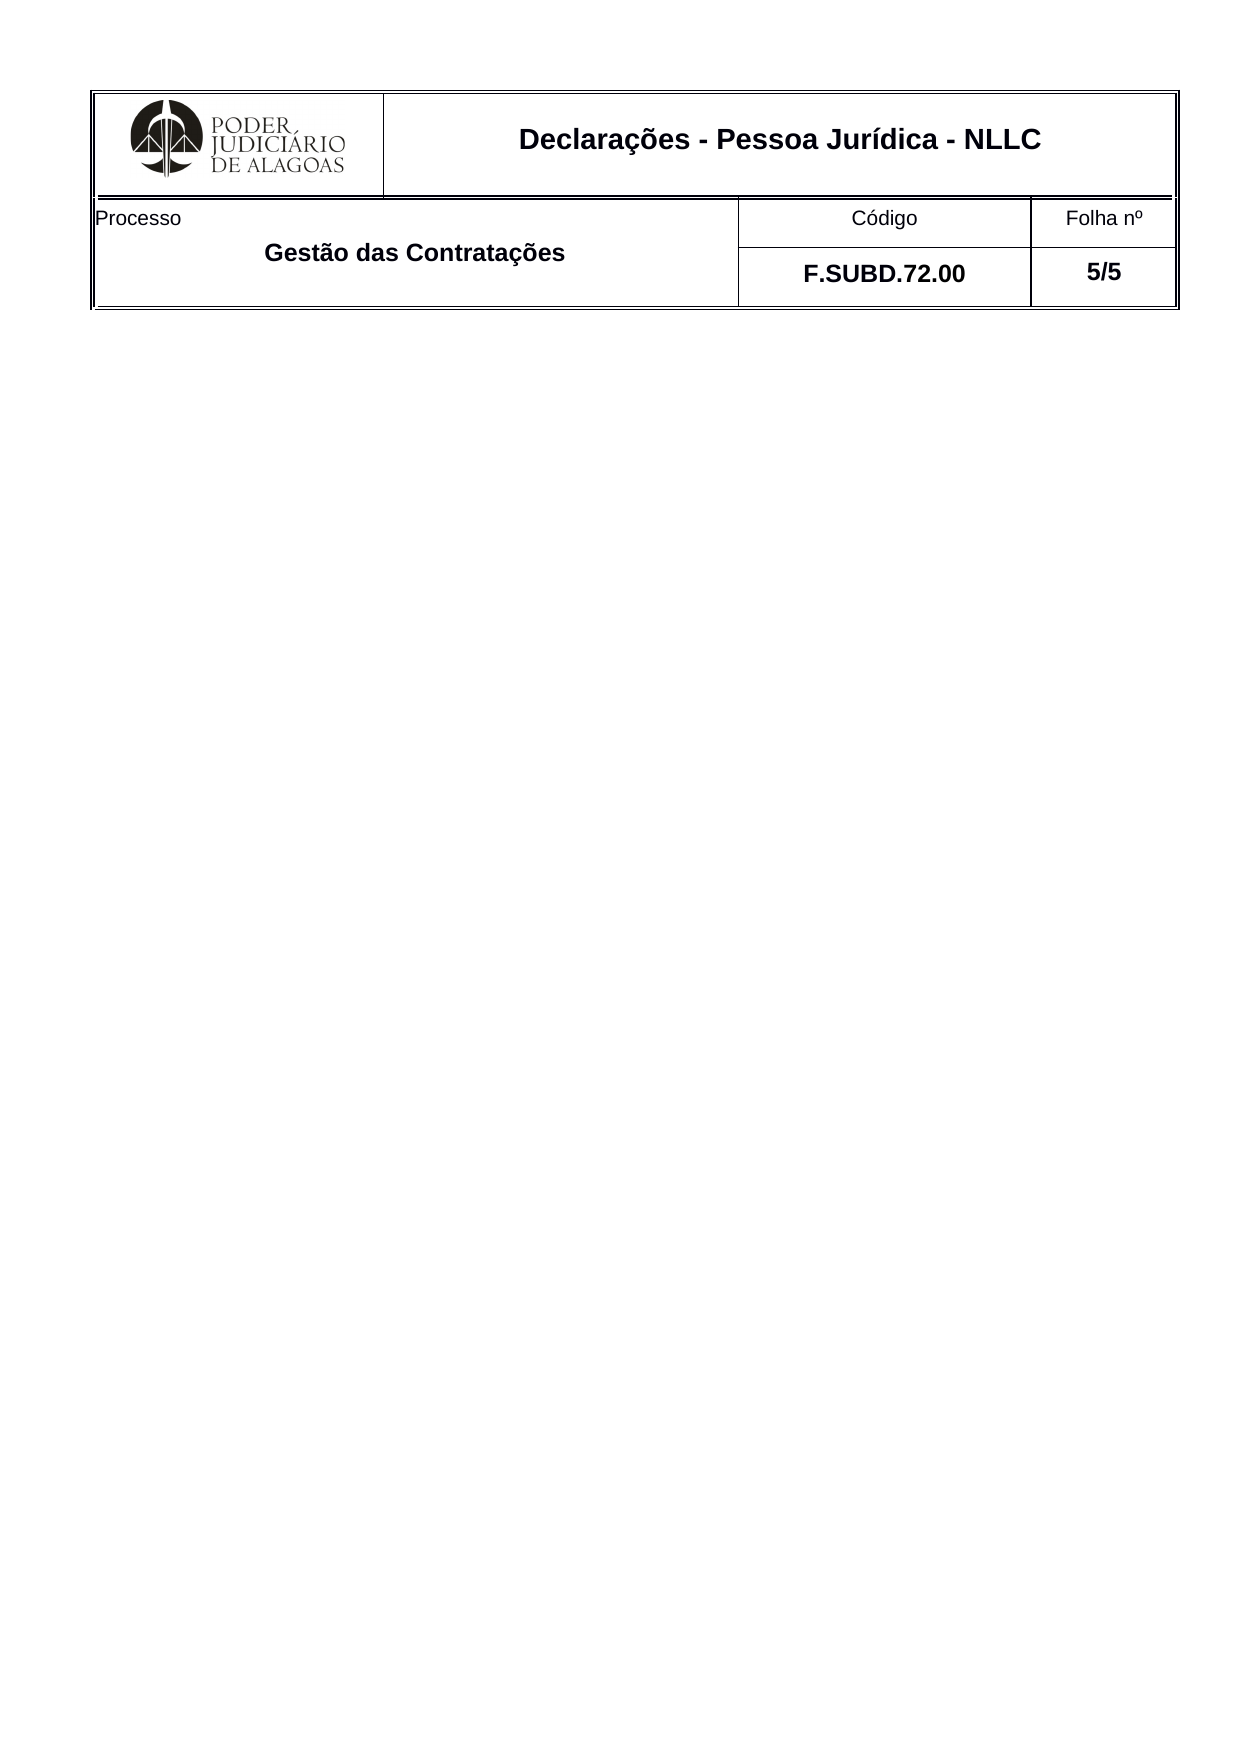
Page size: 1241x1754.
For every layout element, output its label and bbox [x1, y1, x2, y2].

picture [130, 100, 345, 178]
